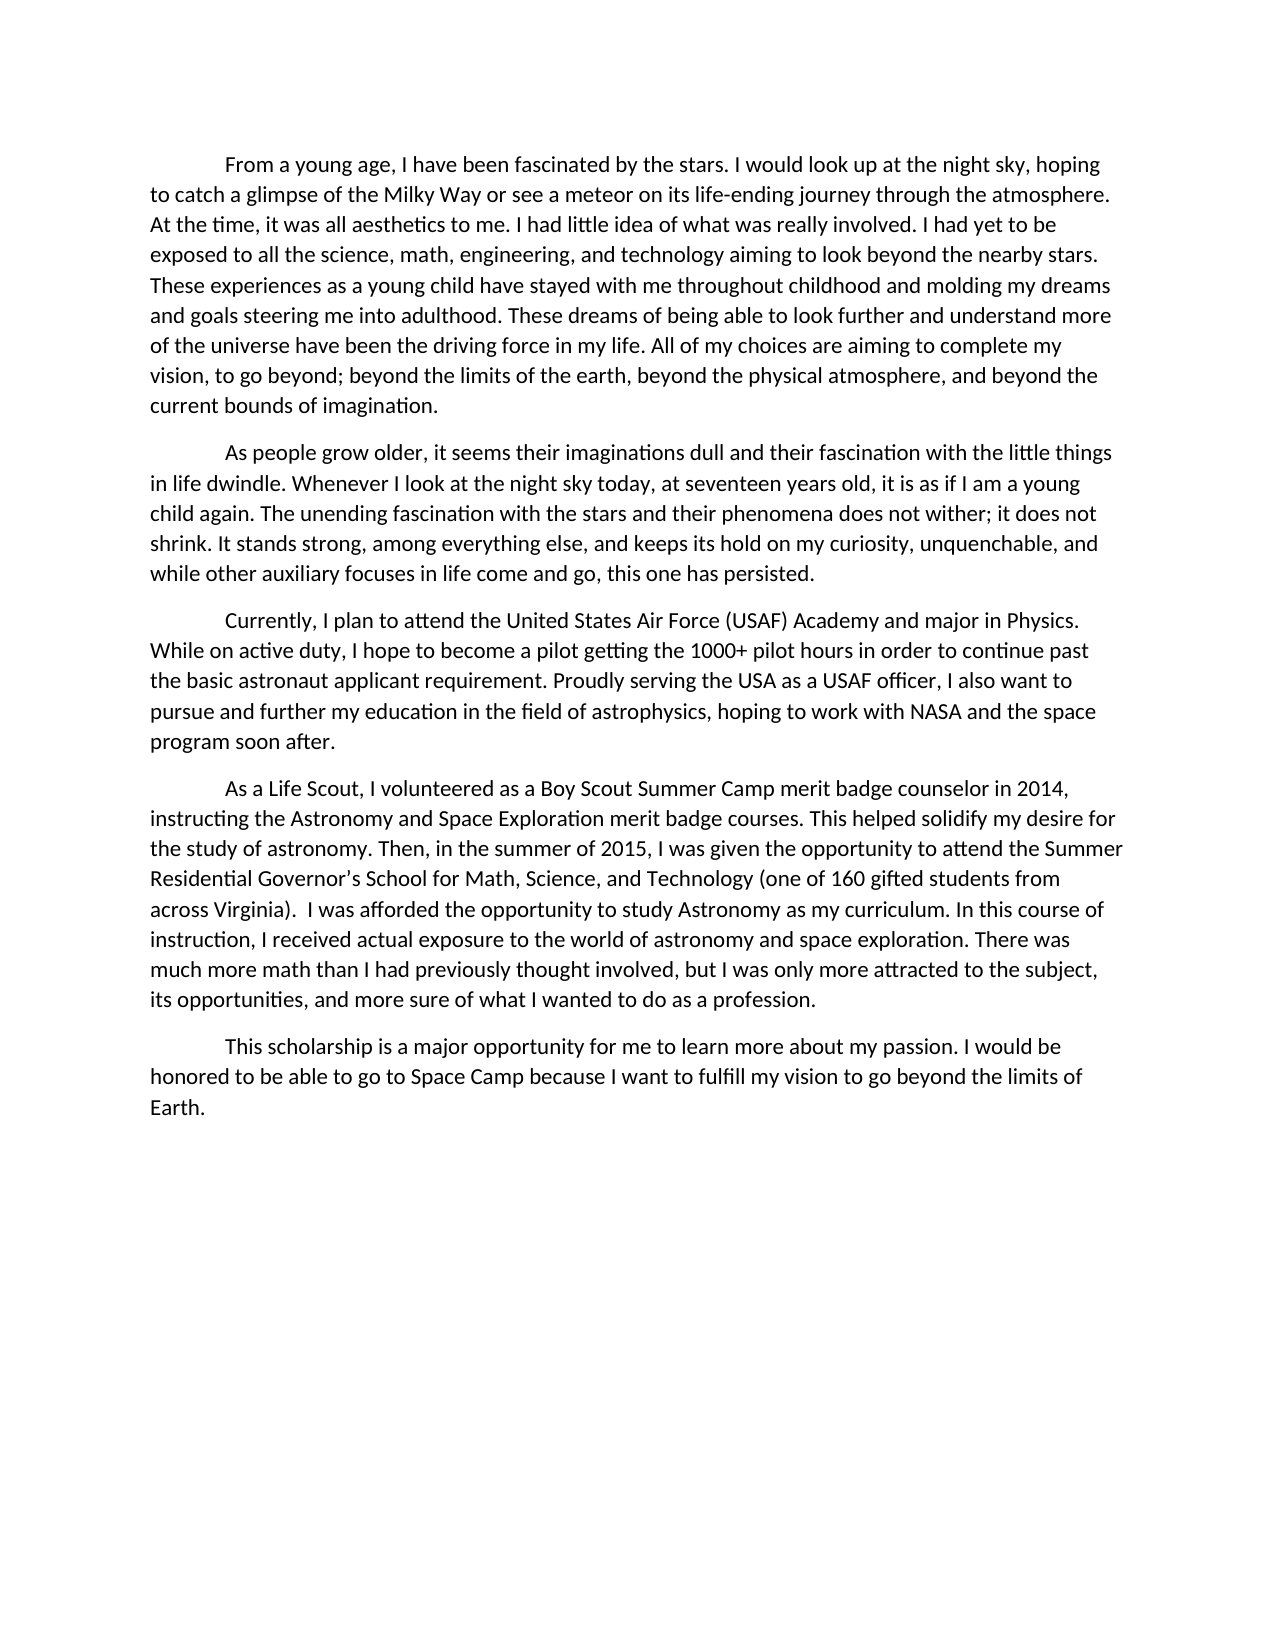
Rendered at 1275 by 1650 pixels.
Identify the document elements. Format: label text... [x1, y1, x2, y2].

text As people grow older, it seems their imaginations dull and their fascination with the little things in life dwindle. Whenever I look at the night sky today, at seventeen years old, it is as if I am a young child again. The unending fascination with the stars and their phenomena does not wither; it does not shrink. It stands strong, among everything else, and keeps its hold on my curiosity, unquenchable, and while other auxiliary focuses in life come and go, this one has persisted. [150, 438, 1125, 587]
text Currently, I plan to attend the United States Air Force (USAF) Academy and major in Physics. While on active duty, I hope to become a pilot getting the 1000+ pilot hours in order to continue past the basic astronaut applicant requirement. Proudly serving the USA as a USAF officer, I also want to pursue and further my education in the field of astrophysics, hoping to work with NASA and the space program soon after. [150, 606, 1125, 755]
text This scholarship is a major opportunity for me to learn more about my passion. I would be honored to be able to go to Space Camp because I want to fulfill my vision to go beyond the limits of Earth. [150, 1032, 1125, 1121]
text From a young age, I have been fascinated by the stars. I would look up at the night sky, hoping to catch a glimpse of the Milky Way or see a meteor on its life-ending journey through the atmosphere. At the time, it was all aesthetics to me. I had little idea of what was really involved. I had yet to be exposed to all the science, math, engineering, and technology aiming to look beyond the nearby stars. These experiences as a young child have stayed with me throughout childhood and molding my dreams and goals steering me into adulthood. These dreams of being able to look further and understand more of the universe have been the driving force in my life. All of my choices are aiming to complete my vision, to go beyond; beyond the limits of the earth, beyond the physical atmosphere, and beyond the current bounds of imagination. [150, 150, 1125, 420]
text As a Life Scout, I volunteered as a Boy Scout Summer Camp merit badge counselor in 2014, instructing the Astronomy and Space Exploration merit badge courses. This helped solidify my desire for the study of astronomy. Then, in the summer of 2015, I was given the opportunity to attend the Summer Residential Governor’s School for Math, Science, and Technology (one of 160 gifted students from across Virginia). I was afforded the opportunity to study Astronomy as my curriculum. In this course of instruction, I received actual exposure to the world of astronomy and space exploration. There was much more math than I had previously thought involved, but I was only more attracted to the subject, its opportunities, and more sure of what I wanted to do as a profession. [150, 774, 1125, 1013]
